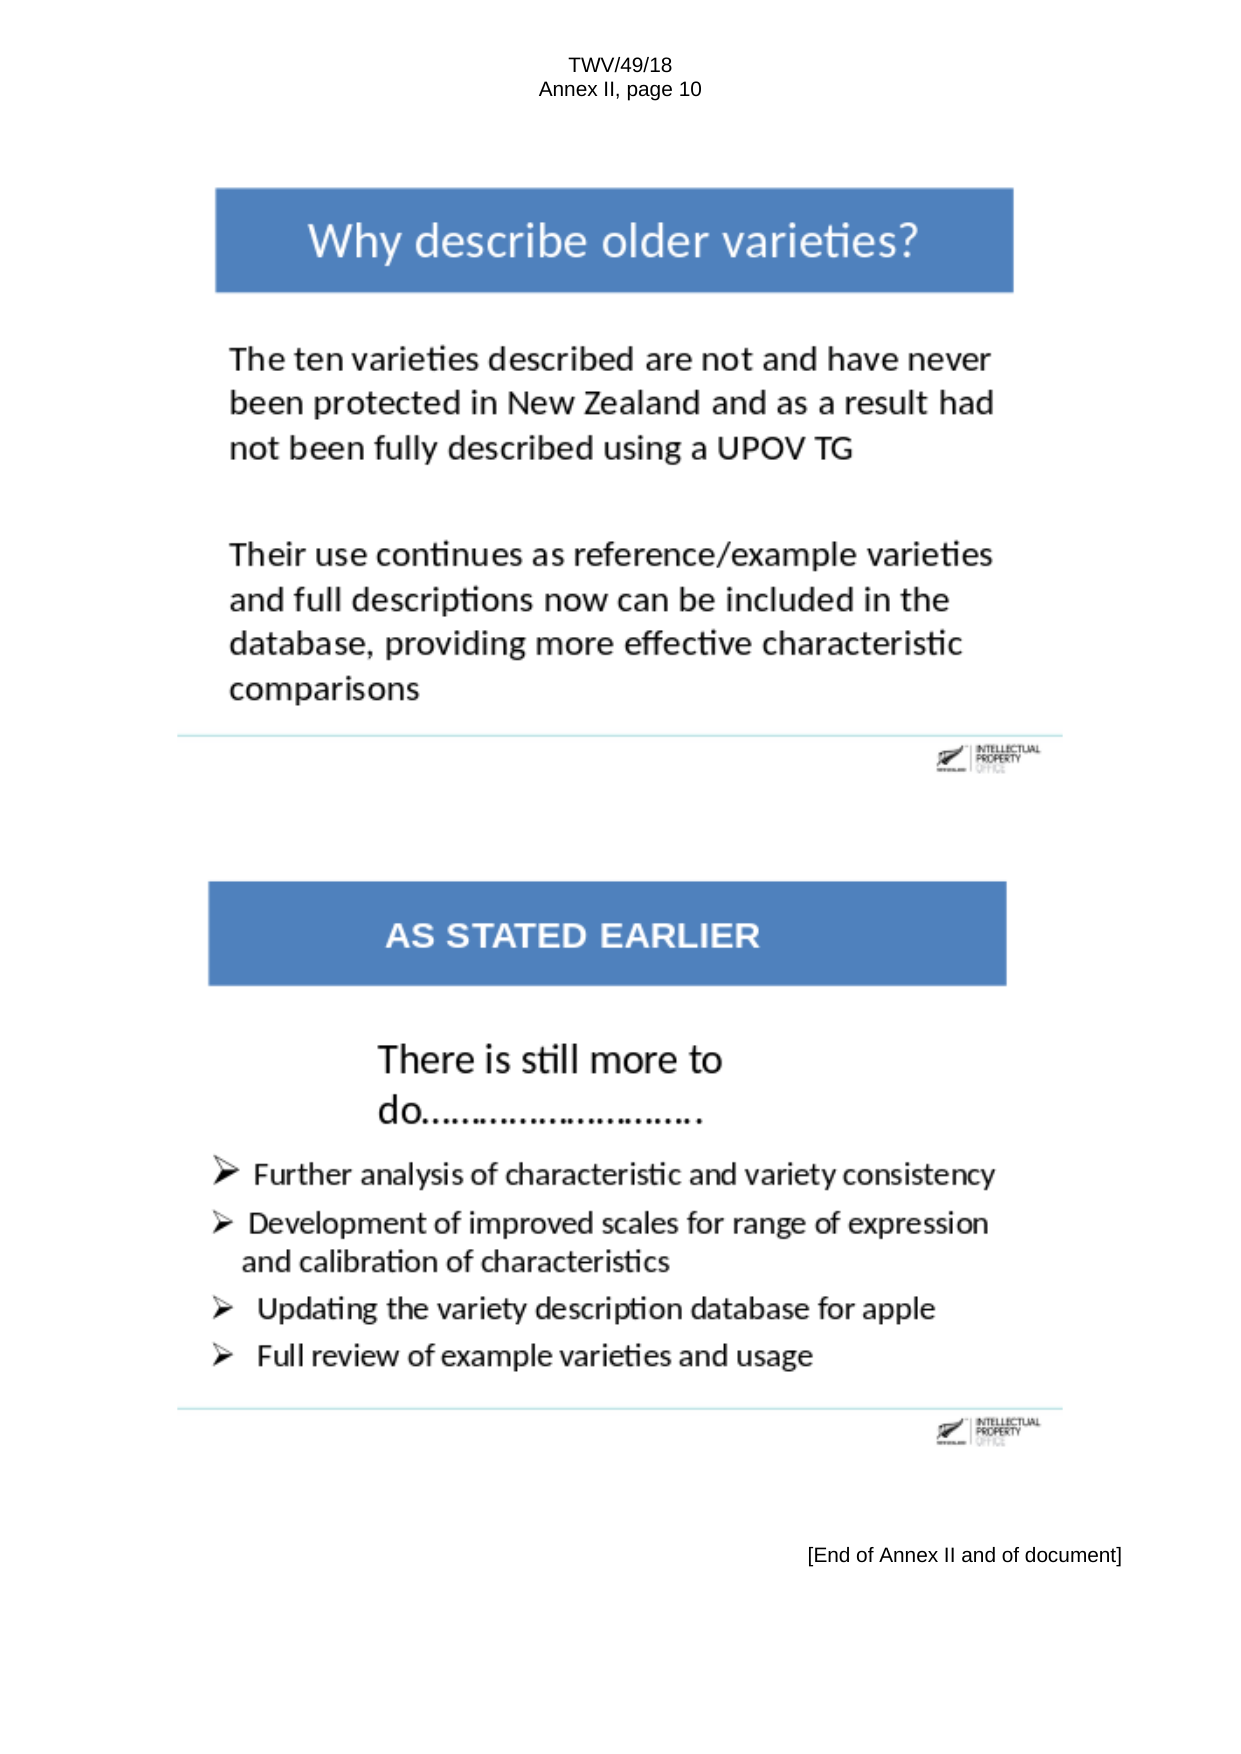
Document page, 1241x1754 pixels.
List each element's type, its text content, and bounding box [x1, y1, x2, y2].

text [End of Annex II and of document] [118, 1543, 1122, 1567]
